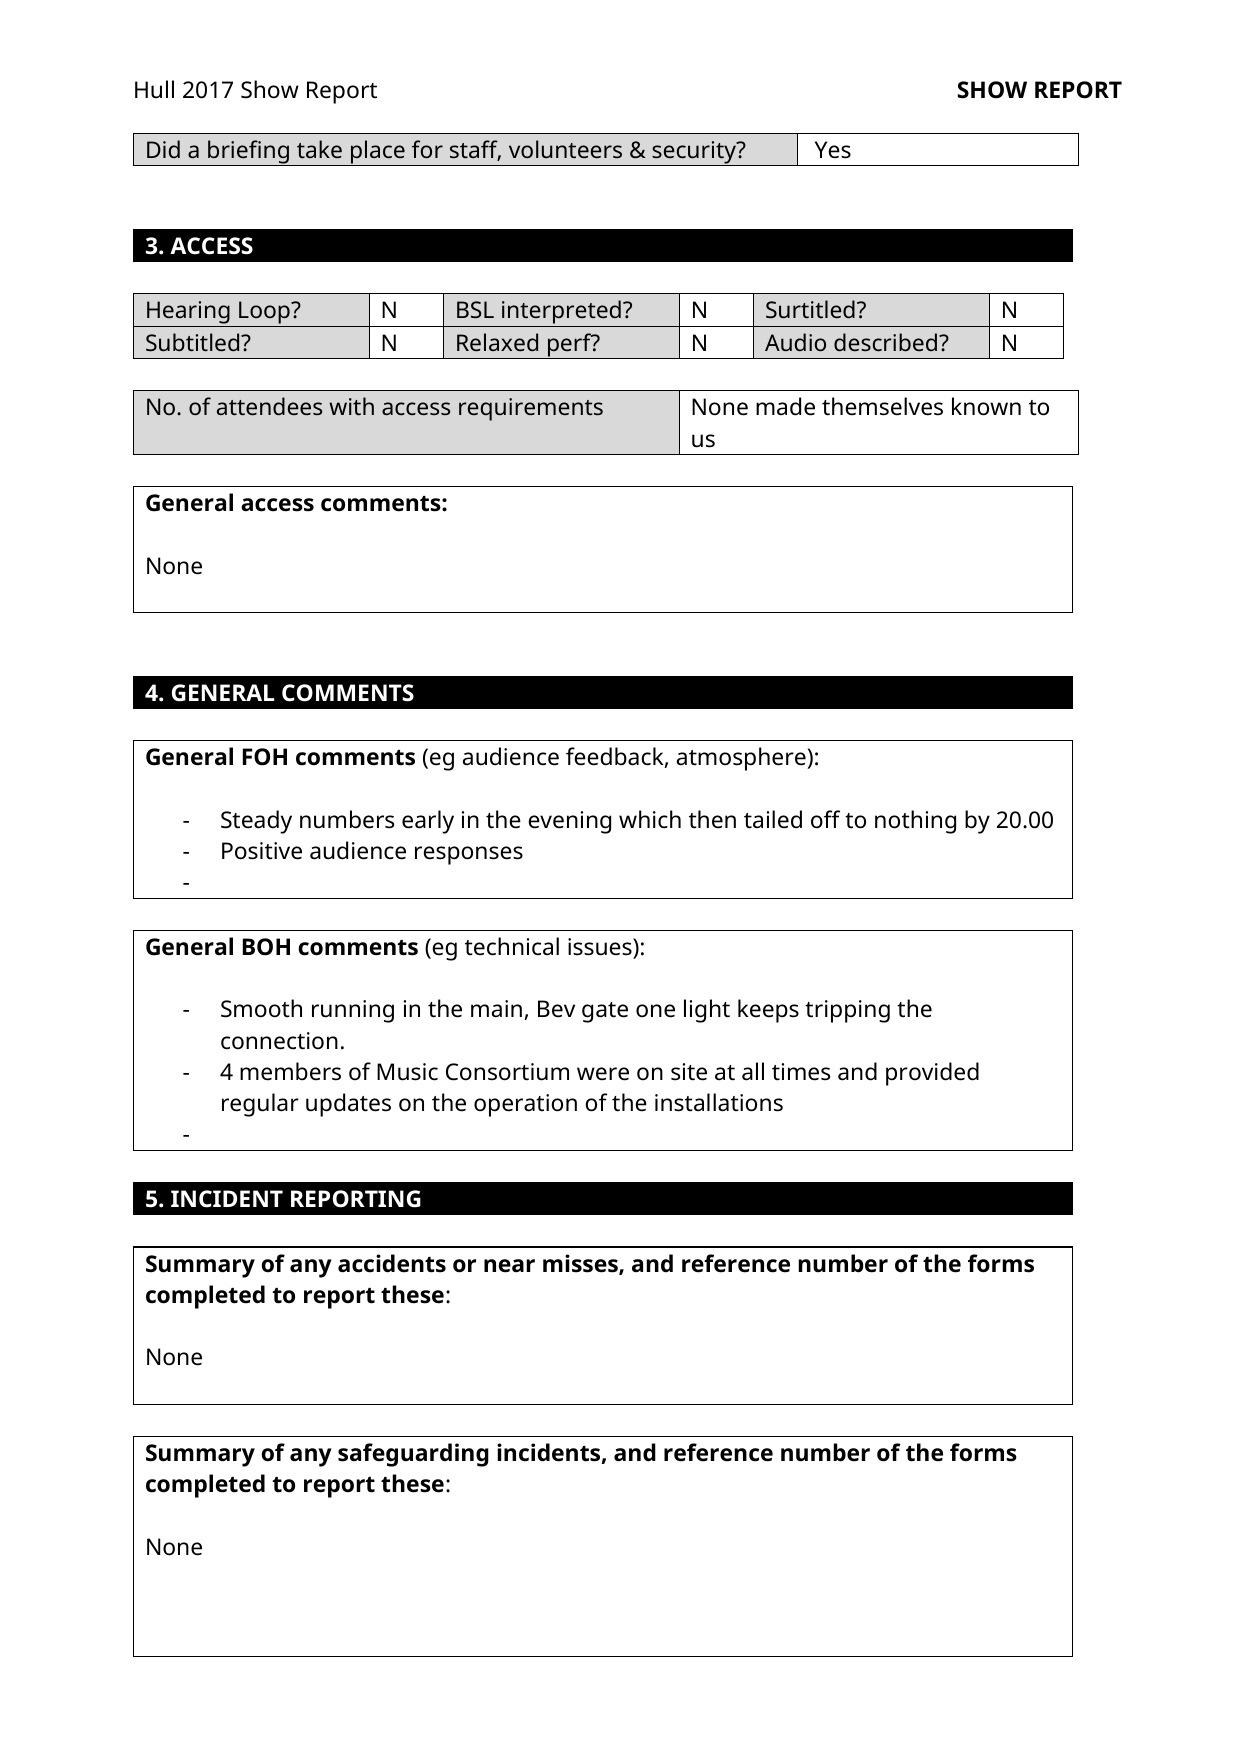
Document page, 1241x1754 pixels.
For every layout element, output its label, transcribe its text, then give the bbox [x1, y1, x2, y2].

table_header N [370, 294, 443, 326]
table_header None made themselves known to us [680, 391, 1078, 454]
table_header General FOH comments (eg audience feedback, atmosphere): Steady numbers early in the evening which then tailed off to nothing by 20.00 Positive audience responses [134, 741, 1072, 897]
table_header N [680, 294, 753, 326]
table_header Hearing Loop? [134, 294, 369, 326]
table_header 5. INCIDENT REPORTING [134, 1183, 1072, 1214]
table_cell Yes [798, 134, 1078, 165]
table_header 3. ACCESS [134, 230, 1072, 261]
table_cell Did a briefing take place for staff, volunteers & security? [134, 134, 797, 165]
table_cell Subtitled? [134, 327, 369, 358]
table_cell N [990, 327, 1063, 358]
table_cell Audio described? [754, 327, 989, 358]
table_cell Relaxed perf? [444, 327, 679, 358]
table_header General BOH comments (eg technical issues): Smooth running in the main, Bev gate one light keeps tripping the connection. 4 members of Music Consortium were on site at all times and provided regular updates on the operation of the installations [134, 931, 1072, 1149]
table_header General access comments: None [134, 487, 1072, 612]
table_header Summary of any accidents or near misses, and reference number of the forms completed to report these: None [134, 1248, 1072, 1404]
table_header No. of attendees with access requirements [134, 391, 679, 454]
table_header 4. GENERAL COMMENTS [134, 677, 1072, 708]
table_header Summary of any safeguarding incidents, and reference number of the forms completed to report these: None [134, 1437, 1072, 1656]
table_cell N [680, 327, 753, 358]
table_header BSL interpreted? [444, 294, 679, 326]
table_header N [990, 294, 1063, 326]
table_cell N [370, 327, 443, 358]
table_header Surtitled? [754, 294, 989, 326]
